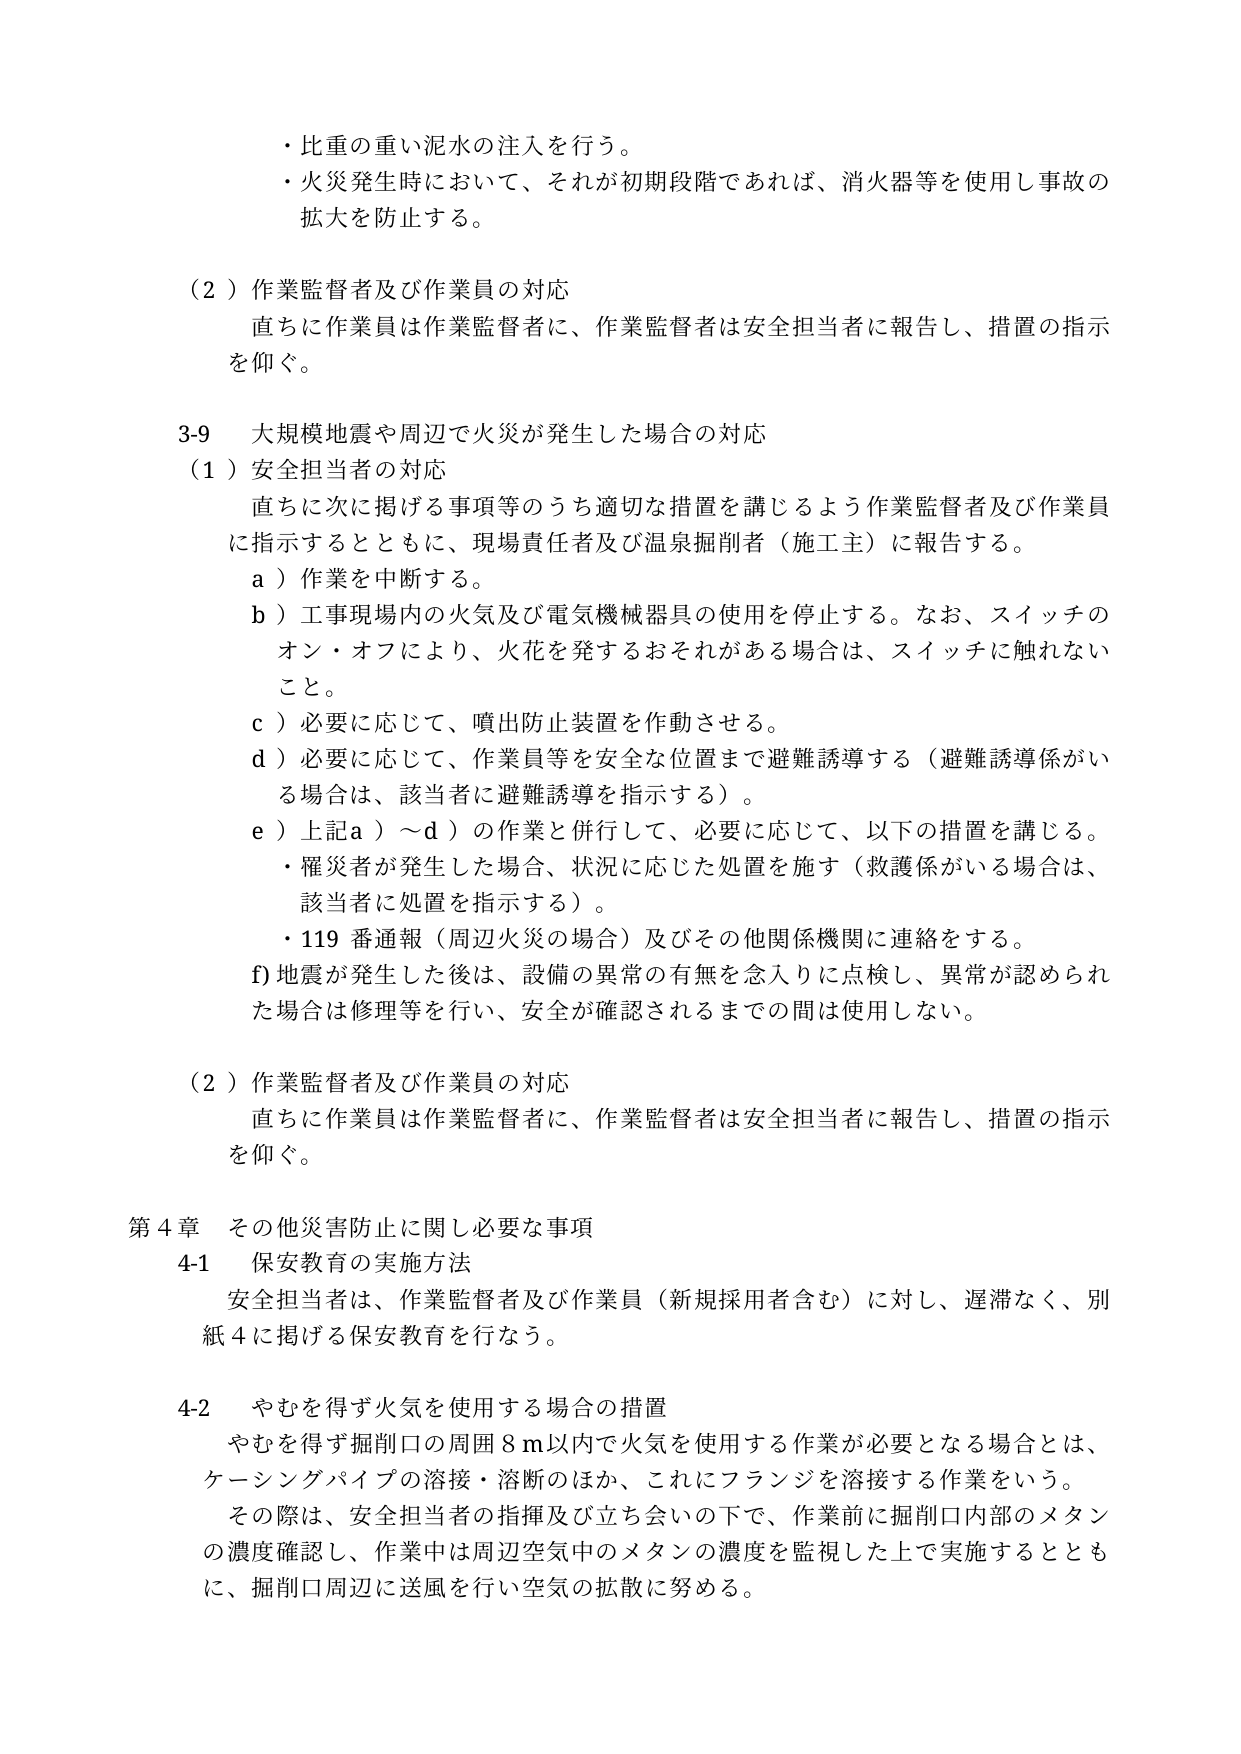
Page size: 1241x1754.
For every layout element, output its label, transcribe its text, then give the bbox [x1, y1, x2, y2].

text d）必要に応じて、作業員等を安全な位置まで避難誘導する（避難誘導係がいる場合は、該当者に避難誘導を指示する）。 [227, 739, 1112, 812]
text （2）作業監督者及び作業員の対応 [165, 1064, 1112, 1100]
text ・比重の重い泥水の注入を行う。 [252, 127, 1112, 163]
text （2）作業監督者及び作業員の対応 [165, 271, 1112, 307]
text 直ちに作業員は作業監督者に、作業監督者は安全担当者に報告し、措置の指示を仰ぐ。 [202, 307, 1112, 379]
text その際は、安全担当者の指揮及び立ち会いの下で、作業前に掘削口内部のメタンの濃度確認し、作業中は周辺空気中のメタンの濃度を監視した上で実施するとともに、掘削口周辺に送風を行い空気の拡散に努める。 [178, 1496, 1112, 1604]
text c）必要に応じて、噴出防止装置を作動させる。 [227, 703, 1112, 739]
text f)地震が発生した後は、設備の異常の有無を念入りに点検し、異常が認められた場合は修理等を行い、安全が確認されるまでの間は使用しない。 [232, 956, 1112, 1028]
text （1）安全担当者の対応 [165, 451, 1112, 487]
text ・119番通報（周辺火災の場合）及びその他関係機関に連絡をする。 [252, 920, 1112, 956]
text 直ちに作業員は作業監督者に、作業監督者は安全担当者に報告し、措置の指示を仰ぐ。 [202, 1100, 1112, 1172]
text ・罹災者が発生した場合、状況に応じた処置を施す（救護係がいる場合は、該当者に処置を指示する）。 [252, 848, 1112, 920]
text 4-1 保安教育の実施方法 [165, 1244, 1112, 1280]
text 安全担当者は、作業監督者及び作業員（新規採用者含む）に対し、遅滞なく、別紙４に掲げる保安教育を行なう。 [178, 1280, 1112, 1352]
text e）上記a）～d）の作業と併行して、必要に応じて、以下の措置を講じる。 [227, 812, 1112, 848]
text b）工事現場内の火気及び電気機械器具の使用を停止する。なお、スイッチのオン・オフにより、火花を発するおそれがある場合は、スイッチに触れないこと。 [227, 595, 1112, 703]
text 第４章 その他災害防止に関し必要な事項 [128, 1208, 1112, 1244]
text 直ちに次に掲げる事項等のうち適切な措置を講じるよう作業監督者及び作業員に指示するとともに、現場責任者及び温泉掘削者（施工主）に報告する。 [202, 487, 1112, 559]
text a）作業を中断する。 [227, 559, 1112, 595]
text 3-9 大規模地震や周辺で火災が発生した場合の対応 [165, 415, 1112, 451]
text やむを得ず掘削口の周囲８m以内で火気を使用する作業が必要となる場合とは、ケーシングパイプの溶接・溶断のほか、これにフランジを溶接する作業をいう。 [178, 1424, 1112, 1496]
text ・火災発生時において、それが初期段階であれば、消火器等を使用し事故の拡大を防止する。 [252, 163, 1112, 235]
text 4-2 やむを得ず火気を使用する場合の措置 [165, 1388, 1112, 1424]
